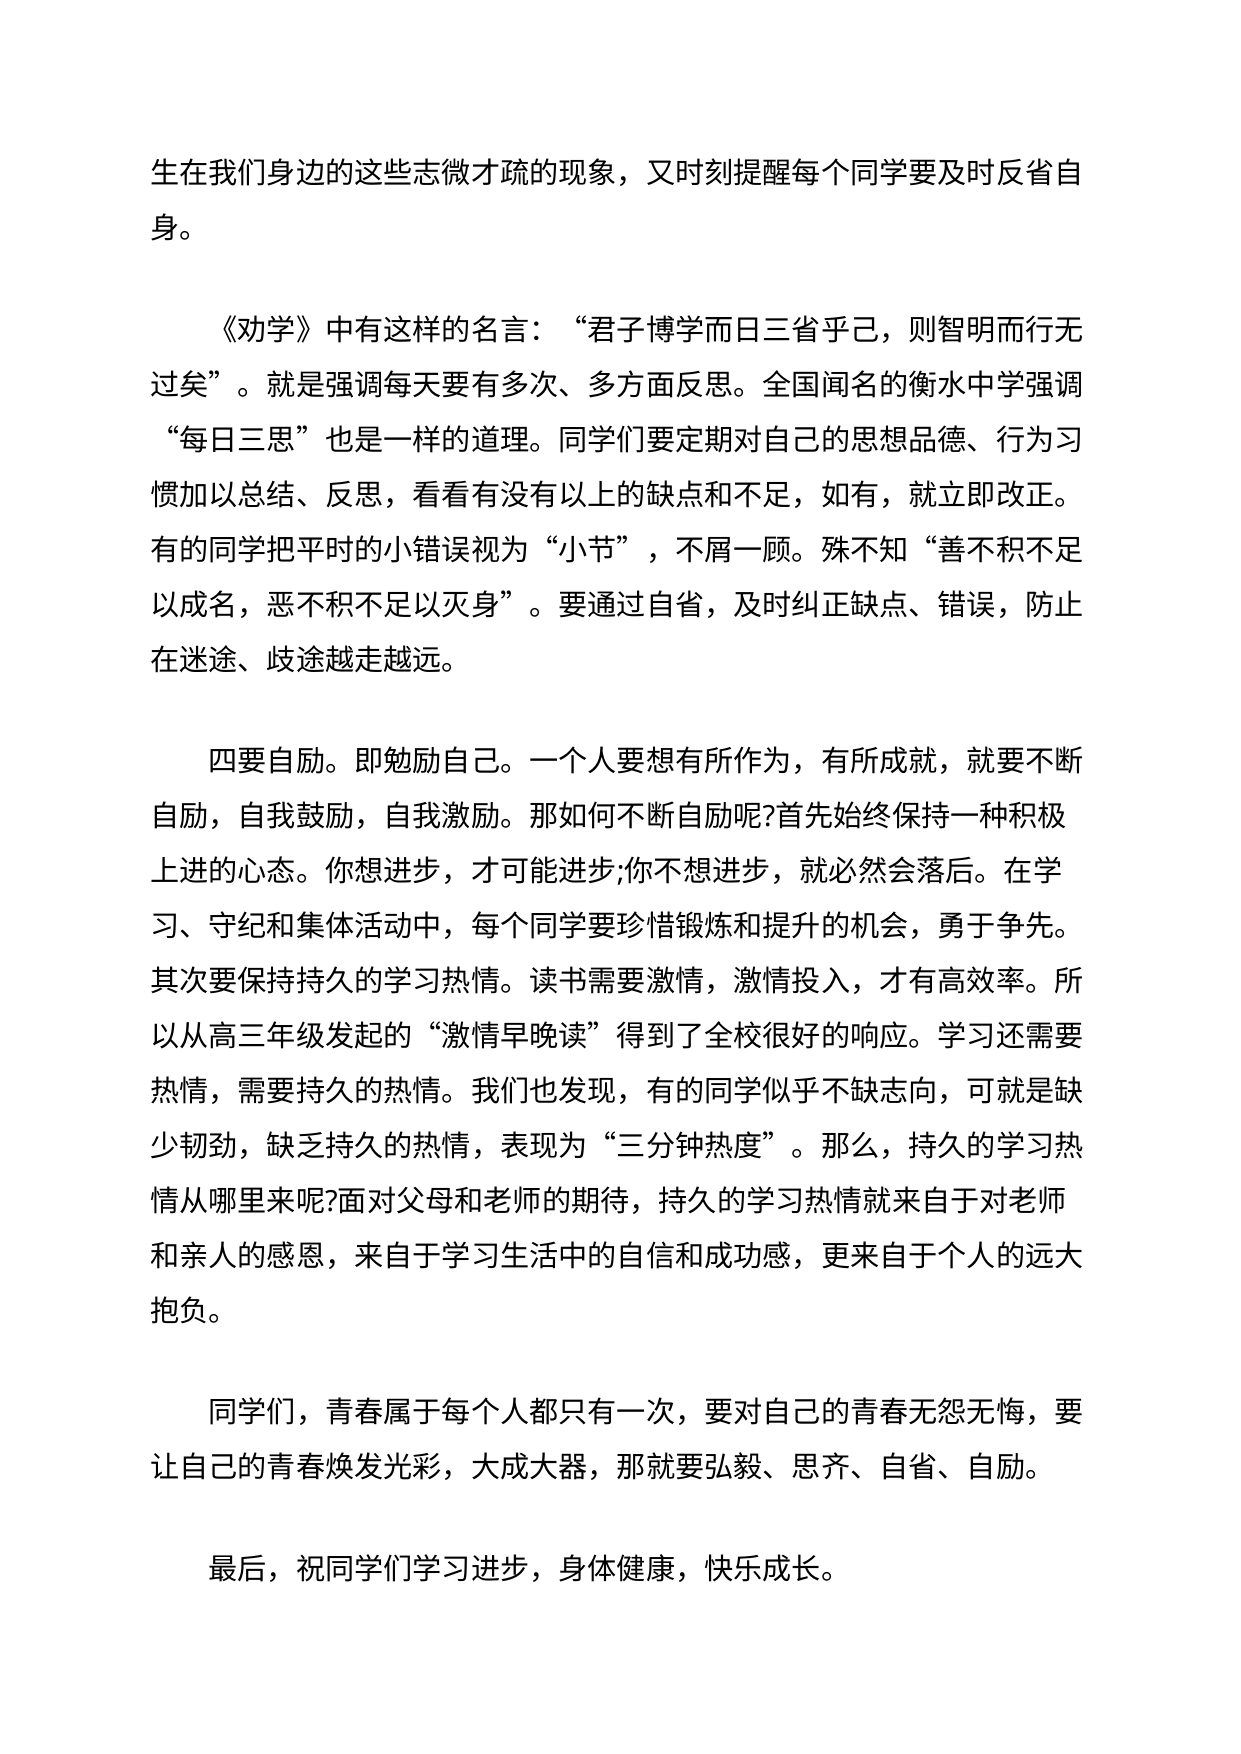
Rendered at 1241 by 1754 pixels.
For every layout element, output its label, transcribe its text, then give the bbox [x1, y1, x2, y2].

text 《劝学》中有这样的名言：“君子博学而日三省乎己，则智明而行无过矣”。就是强调每天要有多次、多方面反思。全国闻名的衡水中学强调“每日三思”也是一样的道理。同学们要定期对自己的思想品德、行为习惯加以总结、反思，看看有没有以上的缺点和不足，如有，就立即改正。有的同学把平时的小错误视为“小节”，不屑一顾。殊不知“善不积不足以成名，恶不积不足以灭身”。要通过自省，及时纠正缺点、错误，防止在迷途、歧途越走越远。 [150, 307, 1090, 678]
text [150, 150, 1090, 247]
text 最后，祝同学们学习进步，身体健康，快乐成长。 [150, 1546, 1090, 1588]
text 四要自励。即勉励自己。一个人要想有所作为，有所成就，就要不断自励，自我鼓励，自我激励。那如何不断自励呢?首先始终保持一种积极上进的心态。你想进步，才可能进步;你不想进步，就必然会落后。在学习、守纪和集体活动中，每个同学要珍惜锻炼和提升的机会，勇于争先。其次要保持持久的学习热情。读书需要激情，激情投入，才有高效率。所以从高三年级发起的“激情早晚读”得到了全校很好的响应。学习还需要热情，需要持久的热情。我们也发现，有的同学似乎不缺志向，可就是缺少韧劲，缺乏持久的热情，表现为“三分钟热度”。那么，持久的学习热情从哪里来呢?面对父母和老师的期待，持久的学习热情就来自于对老师和亲人的感恩，来自于学习生活中的自信和成功感，更来自于个人的远大抱负。 [150, 738, 1090, 1329]
text 同学们，青春属于每个人都只有一次，要对自己的青春无怨无悔，要让自己的青春焕发光彩，大成大器，那就要弘毅、思齐、自省、自励。 [150, 1389, 1090, 1486]
